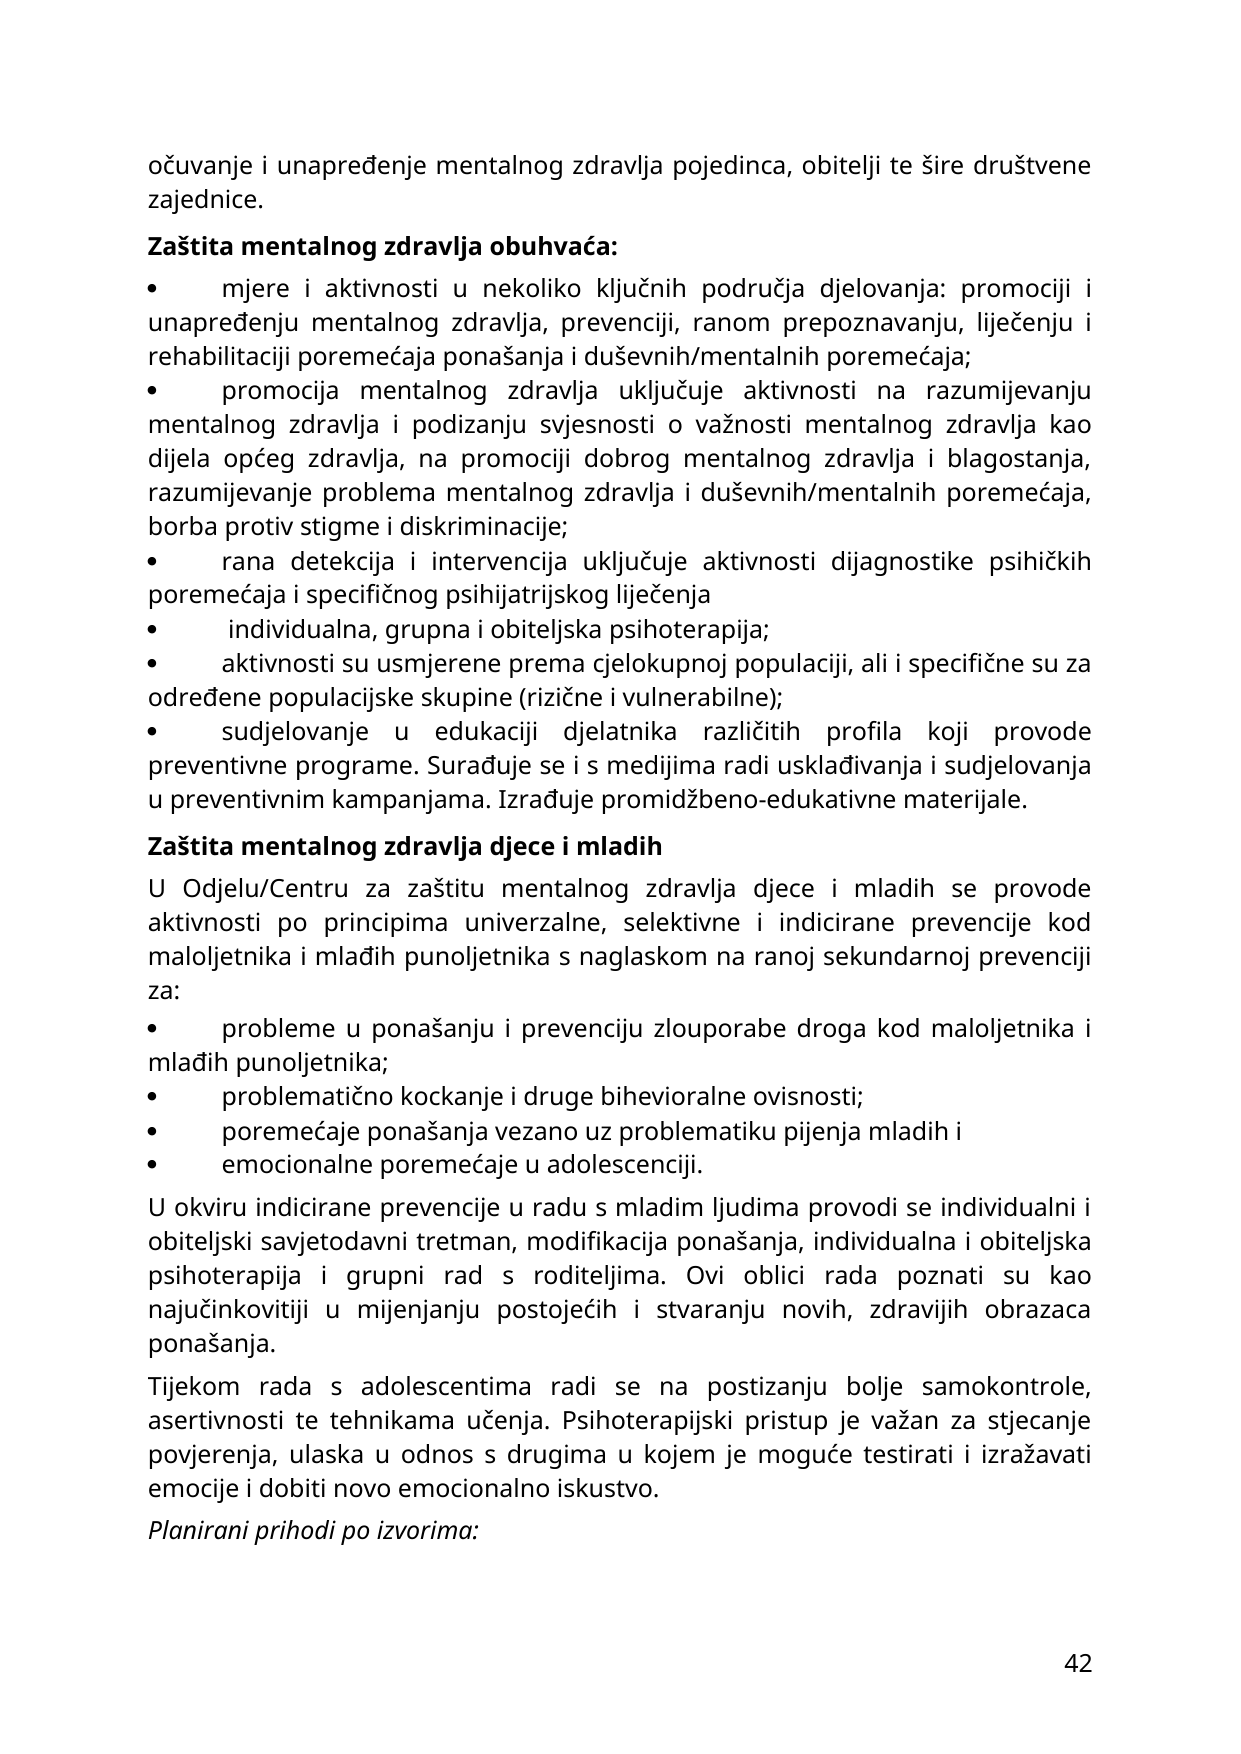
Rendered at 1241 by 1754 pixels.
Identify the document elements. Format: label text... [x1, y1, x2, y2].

list emocionalne poremećaje u adolescenciji. [148, 1147, 1093, 1181]
list probleme u ponašanju i prevenciju zlouporabe droga kod maloljetnika i mlađih punoljetnika; [148, 1011, 1093, 1079]
list aktivnosti su usmjerene prema cjelokupnoj populaciji, ali i specifične su za određene populacijske skupine (rizične i vulnerabilne); [148, 645, 1093, 713]
list rana detekcija i intervencija uključuje aktivnosti dijagnostike psihičkih poremećaja i specifičnog psihijatrijskog liječenja [148, 543, 1093, 611]
text Planirani prihodi po izvorima: [148, 1513, 1093, 1547]
text U Odjelu/Centru za zaštitu mentalnog zdravlja djece i mladih se provode aktivnosti po principima univerzalne, selektivne i indicirane prevencije kod maloljetnika i mlađih punoljetnika s naglaskom na ranoj sekundarnoj prevenciji za: [148, 871, 1093, 1007]
list mjere i aktivnosti u nekoliko ključnih područja djelovanja: promociji i unapređenju mentalnog zdravlja, prevenciji, ranom prepoznavanju, liječenju i rehabilitaciji poremećaja ponašanja i duševnih/mentalnih poremećaja; [148, 271, 1093, 373]
text Zaštita mentalnog zdravlja obuhvaća: [148, 228, 1093, 262]
text Tijekom rada s adolescentima radi se na postizanju bolje samokontrole, asertivnosti te tehnikama učenja. Psihoterapijski pristup je važan za stjecanje povjerenja, ulaska u odnos s drugima u kojem je moguće testirati i izražavati emocije i dobiti novo emocionalno iskustvo. [148, 1368, 1093, 1504]
text Zaštita mentalnog zdravlja djece i mladih [148, 828, 1093, 862]
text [148, 148, 1093, 216]
list individualna, grupna i obiteljska psihoterapija; [148, 611, 1093, 645]
text U okviru indicirane prevencije u radu s mladim ljudima provodi se individualni i obiteljski savjetodavni tretman, modifikacija ponašanja, individualna i obiteljska psihoterapija i grupni rad s roditeljima. Ovi oblici rada poznati su kao najučinkovitiji u mijenjanju postojećih i stvaranju novih, zdravijih obrazaca ponašanja. [148, 1189, 1093, 1360]
list problematično kockanje i druge bihevioralne ovisnosti; [148, 1079, 1093, 1113]
list sudjelovanje u edukaciji djelatnika različitih profila koji provode preventivne programe. Surađuje se i s medijima radi usklađivanja i sudjelovanja u preventivnim kampanjama. Izrađuje promidžbeno-edukativne materijale. [148, 713, 1093, 816]
list poremećaje ponašanja vezano uz problematiku pijenja mladih i [148, 1113, 1093, 1147]
list promocija mentalnog zdravlja uključuje aktivnosti na razumijevanju mentalnog zdravlja i podizanju svjesnosti o važnosti mentalnog zdravlja kao dijela općeg zdravlja, na promociji dobrog mentalnog zdravlja i blagostanja, razumijevanje problema mentalnog zdravlja i duševnih/mentalnih poremećaja, borba protiv stigme i diskriminacije; [148, 373, 1093, 543]
